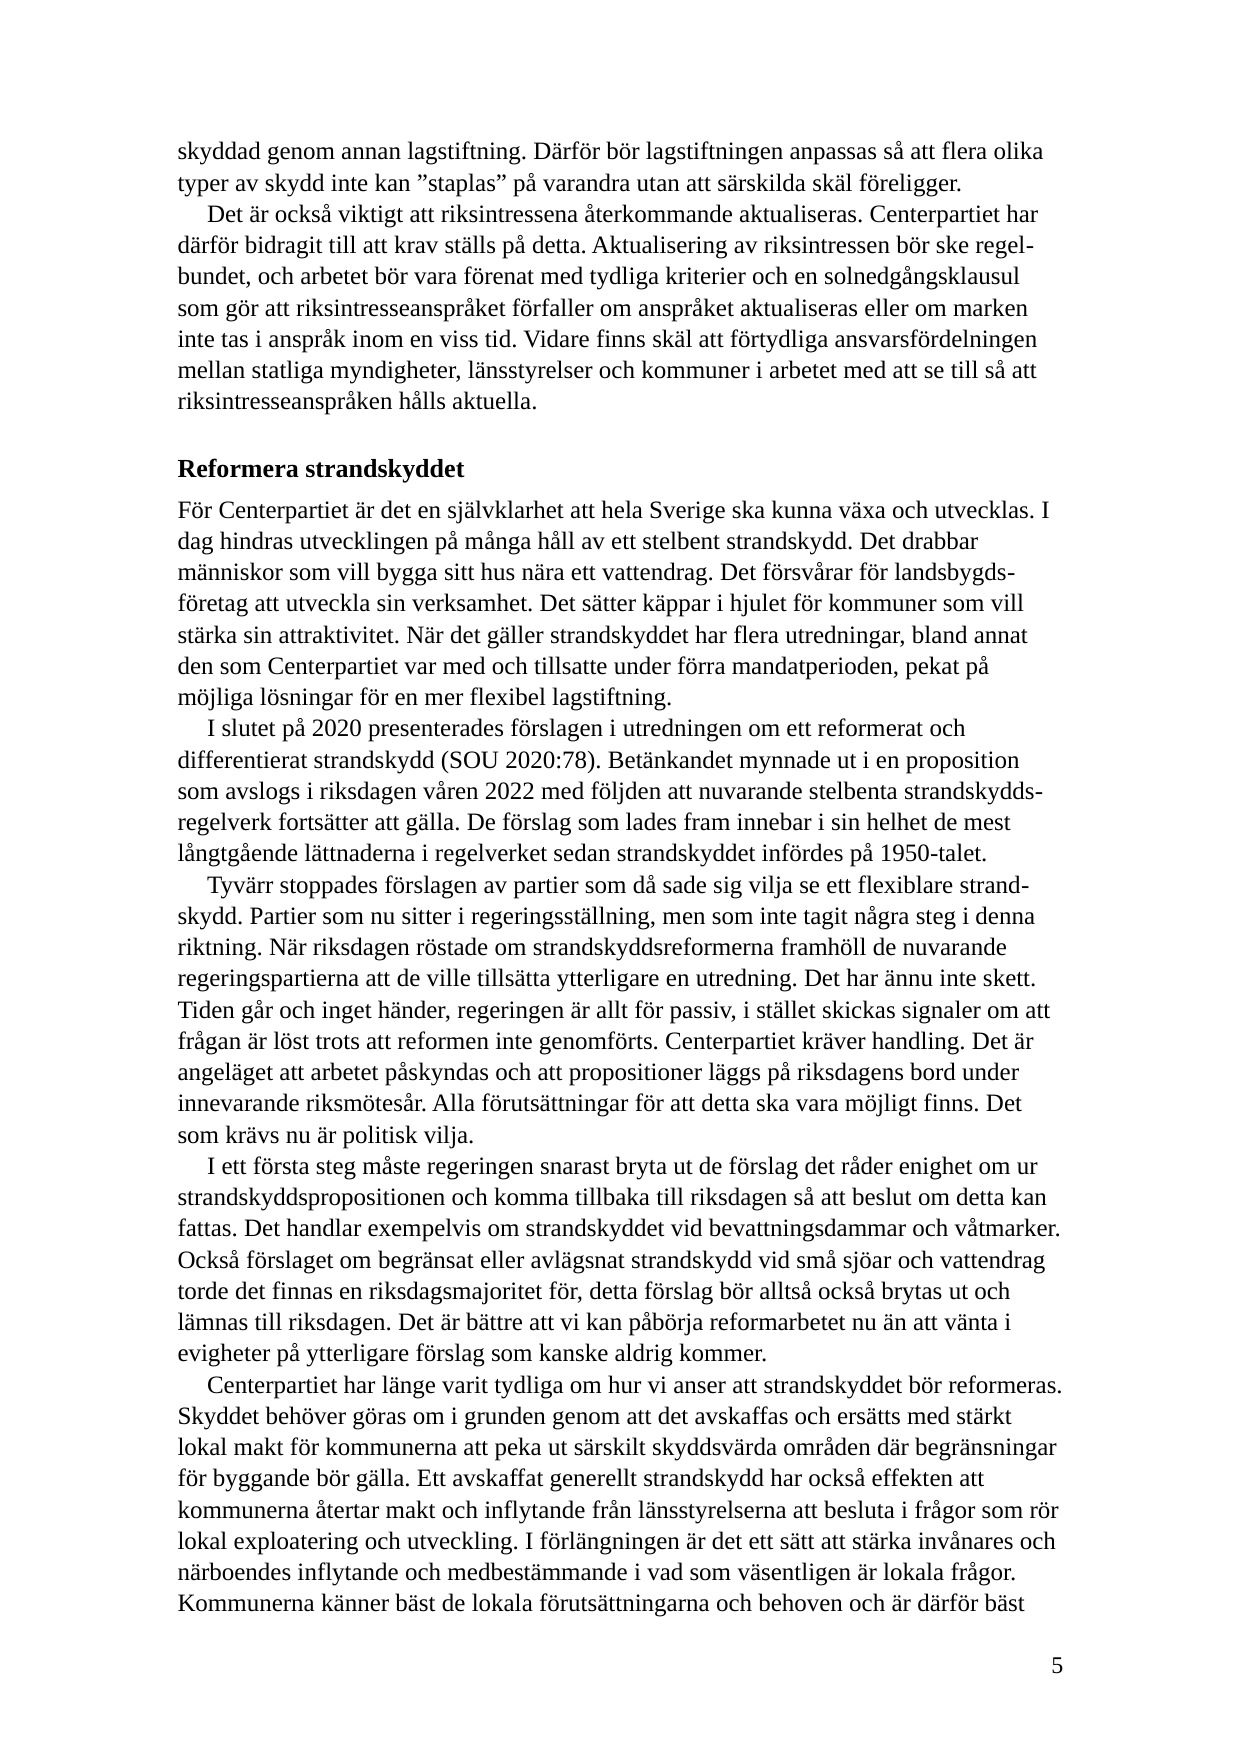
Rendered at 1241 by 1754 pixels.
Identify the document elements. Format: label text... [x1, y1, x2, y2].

text Tyvärr stoppades förslagen av partier som då sade sig vilja se ett flexiblare strandskydd. Partier som nu sitter i regeringsställning, men som inte tagit några steg i denna riktning. När riksdagen röstade om strandskyddsreformerna framhöll de nuvarande regeringspartierna att de ville tillsätta ytterligare en utredning. Det har ännu inte skett. Tiden går och inget händer, regeringen är allt för passiv, i stället skickas signaler om att frågan är löst trots att reformen inte genomförts. Centerpartiet kräver handling. Det är angeläget att arbetet påskyndas och att propositioner läggs på riksdagens bord under innevarande riksmötesår. Alla förutsättningar för att detta ska vara möjligt finns. Det som krävs nu är politisk vilja. [177, 867, 1063, 1148]
text I ett första steg måste regeringen snarast bryta ut de förslag det råder enighet om ur strandskyddspropositionen och komma tillbaka till riksdagen så att beslut om detta kan fattas. Det handlar exempelvis om strandskyddet vid bevattningsdammar och våtmarker. Också förslaget om begränsat eller avlägsnat strandskydd vid små sjöar och vattendrag torde det finnas en riksdagsmajoritet för, detta förslag bör alltså också brytas ut och lämnas till riksdagen. Det är bättre att vi kan påbörja reformarbetet nu än att vänta i evigheter på ytterligare förslag som kanske aldrig kommer. [177, 1148, 1063, 1367]
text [177, 134, 1063, 196]
text För Centerpartiet är det en självklarhet att hela Sverige ska kunna växa och utvecklas. I dag hindras utvecklingen på många håll av ett stelbent strandskydd. Det drabbar människor som vill bygga sitt hus nära ett vattendrag. Det försvårar för landsbygdsföretag att utveckla sin verksamhet. Det sätter käppar i hjulet för kommuner som vill stärka sin attraktivitet. När det gäller strandskyddet har flera utredningar, bland annat den som Centerpartiet var med och tillsatte under förra mandatperioden, pekat på möjliga lösningar för en mer flexibel lagstiftning. [177, 492, 1063, 711]
text Det är också viktigt att riksintressena återkommande aktualiseras. Centerpartiet har därför bidragit till att krav ställs på detta. Aktualisering av riksintressen bör ske regelbundet, och arbetet bör vara förenat med tydliga kriterier och en solnedgångsklausul som gör att riksintresseanspråket förfaller om anspråket aktualiseras eller om marken inte tas i anspråk inom en viss tid. Vidare finns skäl att förtydliga ansvarsfördelningen mellan statliga myndigheter, länsstyrelser och kommuner i arbetet med att se till så att riksintresseanspråken hålls aktuella. [177, 196, 1063, 415]
text I slutet på 2020 presenterades förslagen i utredningen om ett reformerat och differentierat strandskydd (SOU 2020:78). Betänkandet mynnade ut i en proposition som avslogs i riksdagen våren 2022 med följden att nuvarande stelbenta strandskyddsregelverk fortsätter att gälla. De förslag som lades fram innebar i sin helhet de mest långtgående lättnaderna i regelverket sedan strandskyddet infördes på 1950-talet. [177, 711, 1063, 867]
subtitle Reformera strandskyddet [177, 453, 1063, 484]
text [177, 1367, 1063, 1617]
